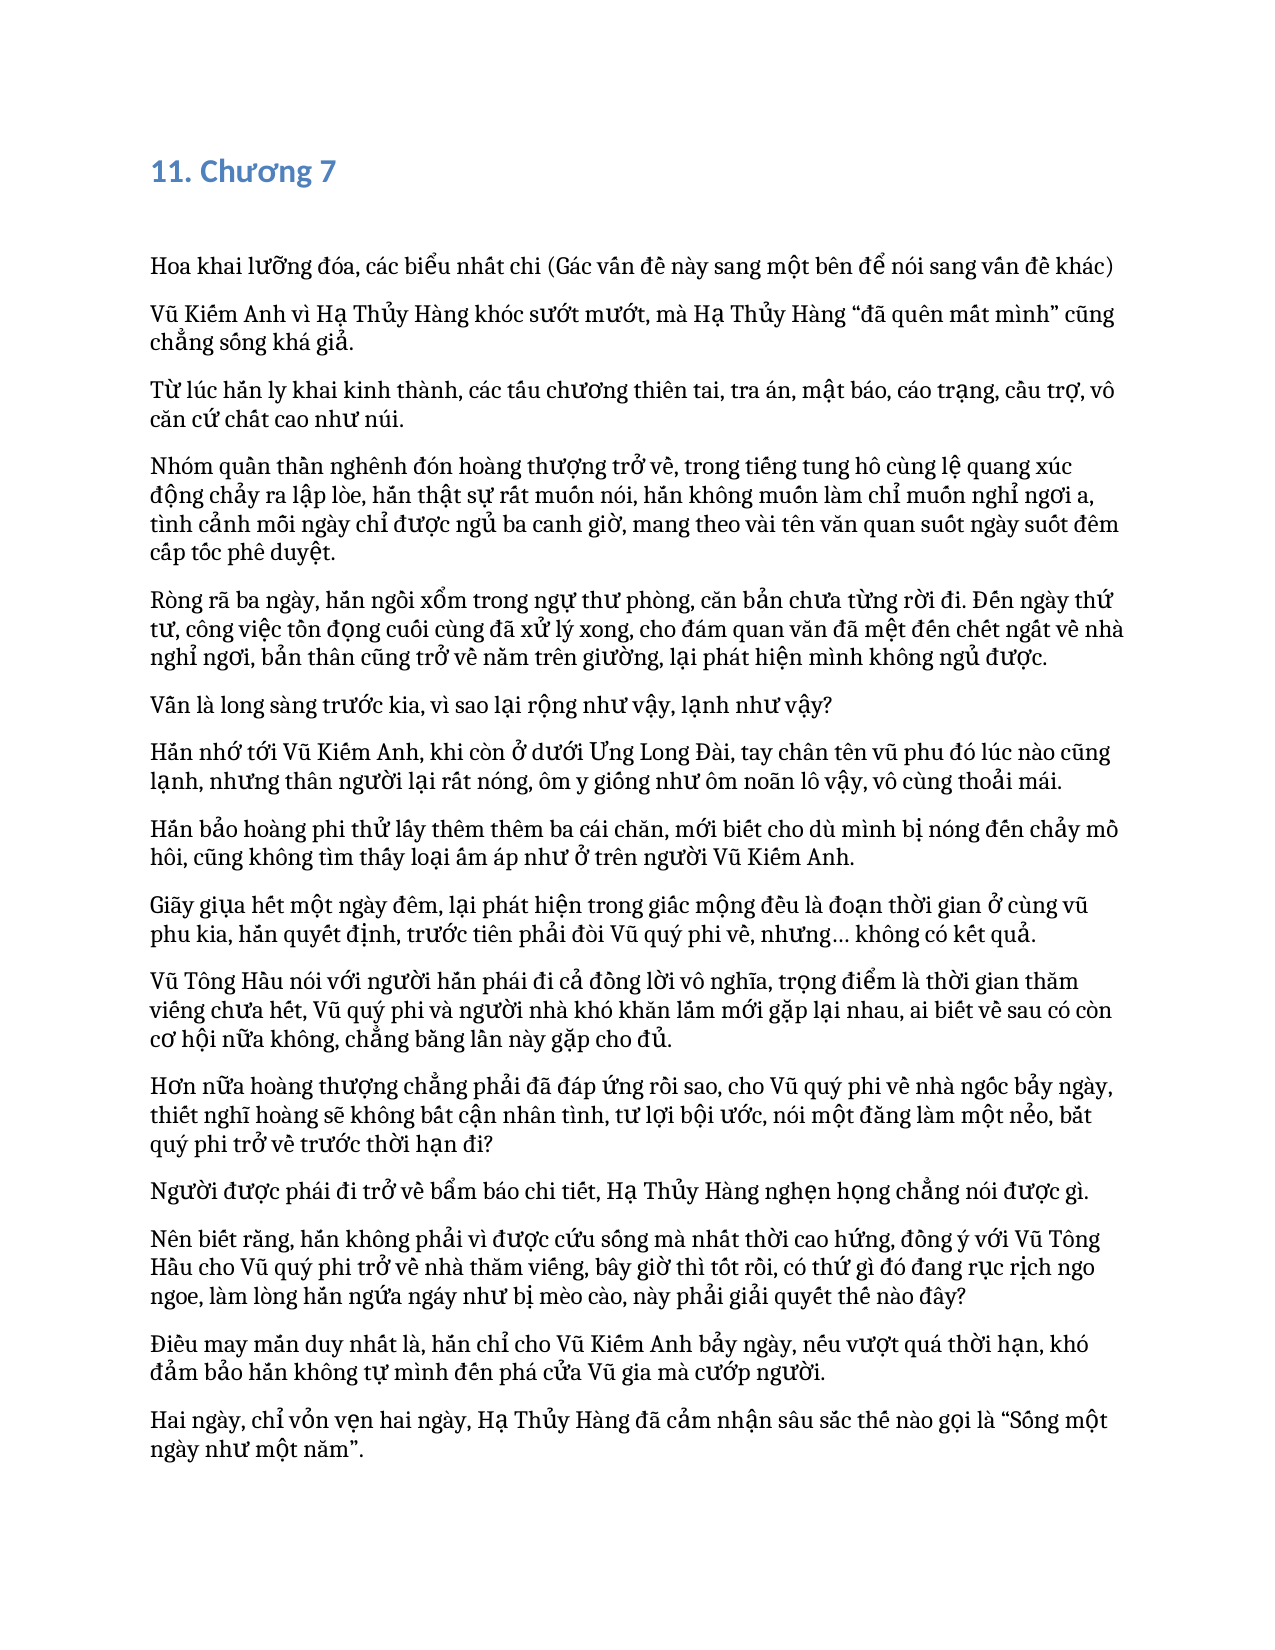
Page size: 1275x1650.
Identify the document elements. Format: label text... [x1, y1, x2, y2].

text Người được phái đi trở về bẩm báo chi tiết, Hạ Thủy Hàng nghẹn họng chẳng nói được gì. [150, 1177, 1125, 1206]
text Hai ngày, chỉ vỏn vẹn hai ngày, Hạ Thủy Hàng đã cảm nhận sâu sắc thế nào gọi là “Sống một ngày như một năm”. [150, 1406, 1125, 1463]
text Từ lúc hắn ly khai kinh thành, các tấu chương thiên tai, tra án, mật báo, cáo trạng, cầu trợ, vô căn cứ chất cao như núi. [150, 376, 1125, 433]
text Nhóm quần thần nghênh đón hoàng thượng trở về, trong tiếng tung hô cùng lệ quang xúc động chảy ra lập lòe, hắn thật sự rất muốn nói, hắn không muốn làm chỉ muốn nghỉ ngơi a, tình cảnh mỗi ngày chỉ được ngủ ba canh giờ, mang theo vài tên văn quan suốt ngày suốt đêm cấp tốc phê duyệt. [150, 452, 1125, 567]
text Vũ Tông Hầu nói với người hắn phái đi cả đồng lời vô nghĩa, trọng điểm là thời gian thăm viếng chưa hết, Vũ quý phi và người nhà khó khăn lắm mới gặp lại nhau, ai biết về sau có còn cơ hội nữa không, chẳng bằng lần này gặp cho đủ. [150, 967, 1125, 1053]
text Vũ Kiếm Anh vì Hạ Thủy Hàng khóc sướt mướt, mà Hạ Thủy Hàng “đã quên mất mình” cũng chẳng sống khá giả. [150, 299, 1125, 357]
subtitle 11. Chương 7 [150, 150, 1125, 191]
text Vẫn là long sàng trước kia, vì sao lại rộng như vậy, lạnh như vậy? [150, 691, 1125, 719]
text Hơn nữa hoàng thượng chẳng phải đã đáp ứng rồi sao, cho Vũ quý phi về nhà ngốc bảy ngày, thiết nghĩ hoàng sẽ không bất cận nhân tình, tư lợi bội ước, nói một đằng làm một nẻo, bắt quý phi trở về trước thời hạn đi? [150, 1072, 1125, 1158]
text Hoa khai lưỡng đóa, các biểu nhất chi (Gác vấn đề này sang một bên để nói sang vấn đề khác) [150, 194, 1125, 281]
text Hắn bảo hoàng phi thử lấy thêm thêm ba cái chăn, mới biết cho dù mình bị nóng đến chảy mồ hôi, cũng không tìm thấy loại ấm áp như ở trên người Vũ Kiếm Anh. [150, 814, 1125, 872]
text Ròng rã ba ngày, hắn ngồi xổm trong ngự thư phòng, căn bản chưa từng rời đi. Đến ngày thứ tư, công việc tồn đọng cuối cùng đã xử lý xong, cho đám quan văn đã mệt đến chết ngất về nhà nghỉ ngơi, bản thân cũng trở về nằm trên giường, lại phát hiện mình không ngủ được. [150, 586, 1125, 672]
text Điều may mắn duy nhất là, hắn chỉ cho Vũ Kiếm Anh bảy ngày, nếu vượt quá thời hạn, khó đảm bảo hắn không tự mình đến phá cửa Vũ gia mà cướp người. [150, 1329, 1125, 1387]
text Hắn nhớ tới Vũ Kiếm Anh, khi còn ở dưới Ưng Long Đài, tay chân tên vũ phu đó lúc nào cũng lạnh, nhưng thân người lại rất nóng, ôm y giống như ôm noãn lô vậy, vô cùng thoải mái. [150, 738, 1125, 796]
text Nên biết rằng, hắn không phải vì được cứu sống mà nhất thời cao hứng, đồng ý với Vũ Tông Hầu cho Vũ quý phi trở về nhà thăm viếng, bây giờ thì tốt rồi, có thứ gì đó đang rục rịch ngo ngoe, làm lòng hắn ngứa ngáy như bị mèo cào, này phải giải quyết thế nào đây? [150, 1224, 1125, 1311]
text Giãy giụa hết một ngày đêm, lại phát hiện trong giấc mộng đều là đoạn thời gian ở cùng vũ phu kia, hắn quyết định, trước tiên phải đòi Vũ quý phi về, nhưng… không có kết quả. [150, 891, 1125, 948]
